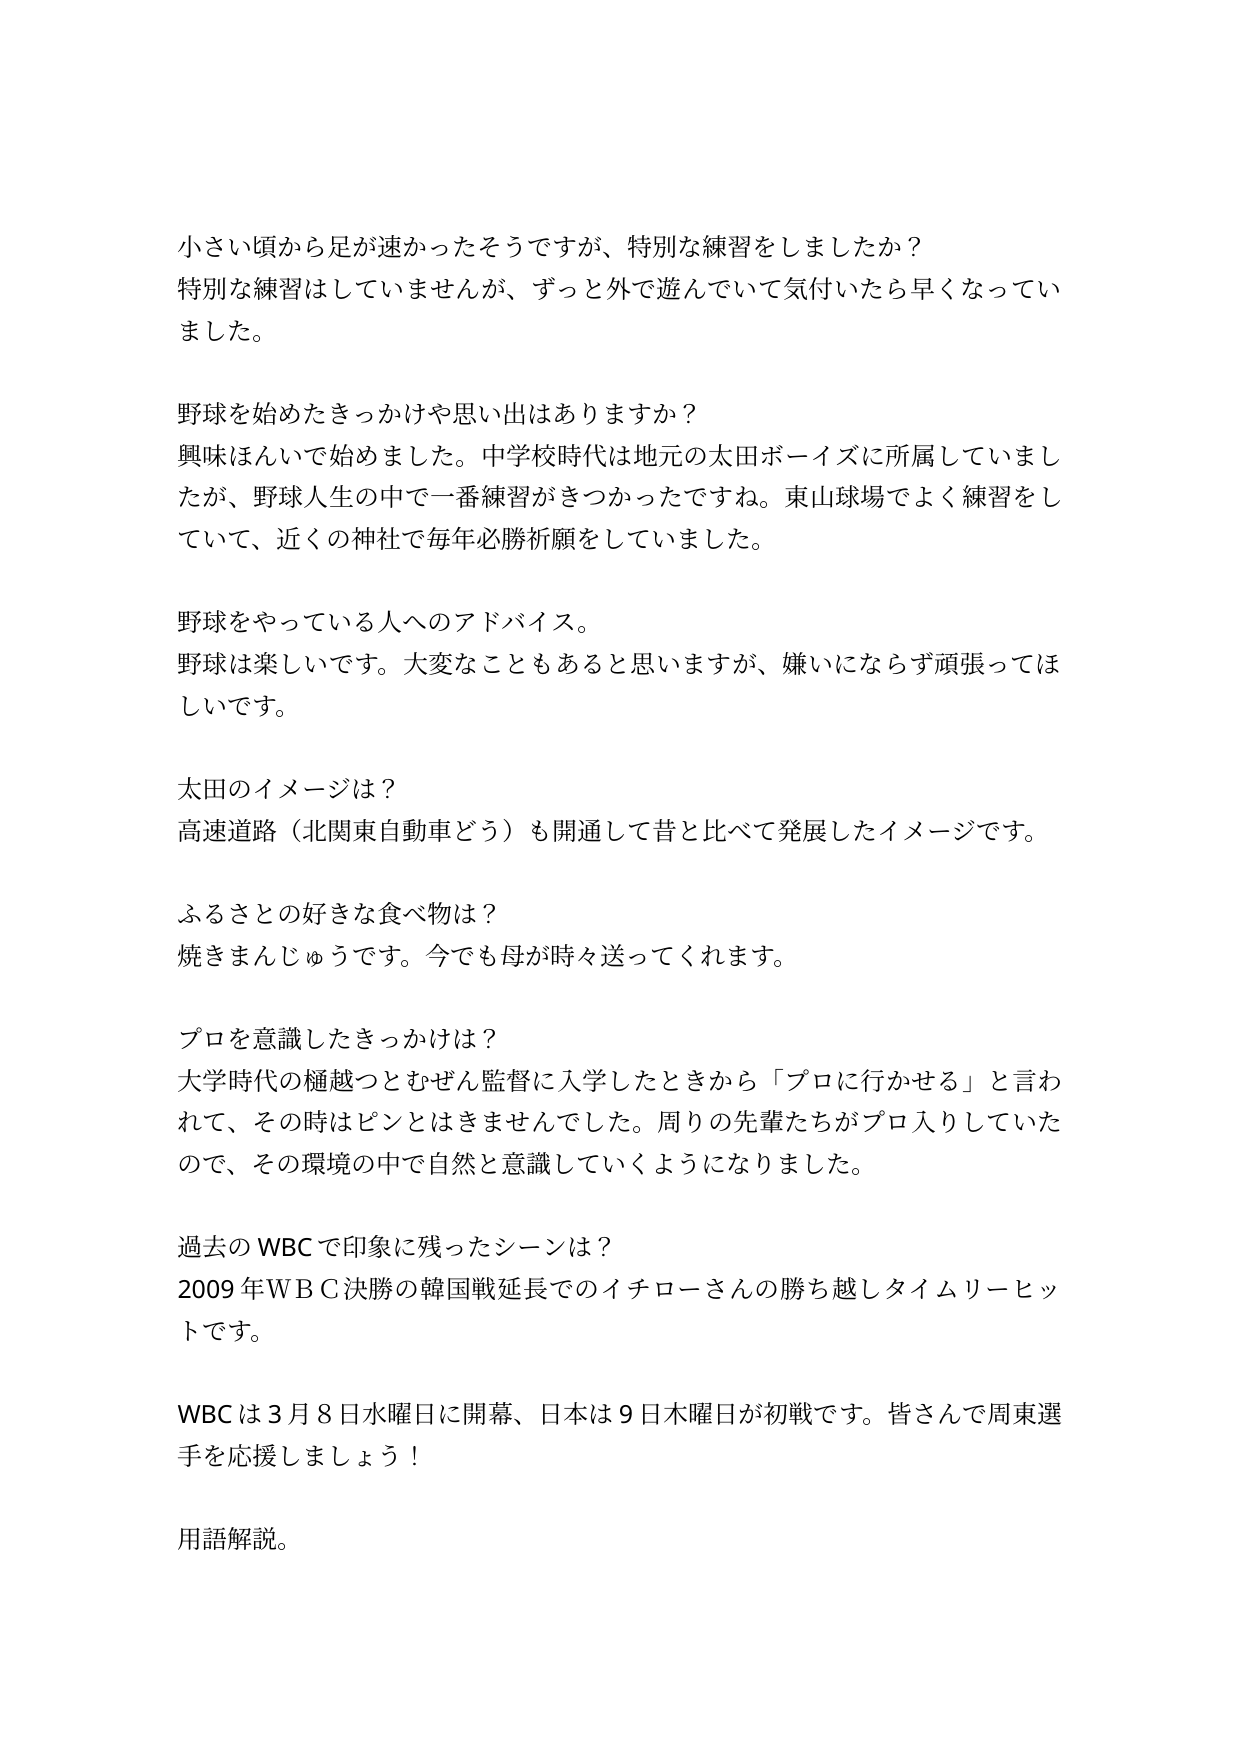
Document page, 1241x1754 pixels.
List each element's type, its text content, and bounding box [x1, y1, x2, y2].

text 特別な練習はしていませんが、ずっと外で遊んでいて気付いたら早くなっていました。 [177, 267, 1063, 350]
text 用語解説。 [177, 1517, 1063, 1558]
text 高速道路（北関東自動車どう）も開通して昔と比べて発展したイメージです。 [177, 808, 1063, 850]
text 2009年ＷＢＣ決勝の韓国戦延長でのイチローさんの勝ち越しタイムリーヒットです。 [177, 1267, 1063, 1350]
text 野球をやっている人へのアドバイス。 [177, 600, 1063, 642]
text 焼きまんじゅうです。今でも母が時々送ってくれます。 [177, 933, 1063, 975]
text 興味ほんいで始めました。中学校時代は地元の太田ボーイズに所属していましたが、野球人生の中で一番練習がきつかったですね。東山球場でよく練習をしていて、近くの神社で毎年必勝祈願をしていました。 [177, 433, 1063, 558]
text 過去のWBCで印象に残ったシーンは？ [177, 1225, 1063, 1267]
text WBCは3月８日水曜日に開幕、日本は9日木曜日が初戦です。皆さんで周東選手を応援しましょう！ [177, 1392, 1063, 1475]
text 野球は楽しいです。大変なこともあると思いますが、嫌いにならず頑張ってほしいです。 [177, 642, 1063, 725]
text ふるさとの好きな食べ物は？ [177, 892, 1063, 933]
text 太田のイメージは？ [177, 767, 1063, 808]
text プロを意識したきっかけは？ [177, 1017, 1063, 1058]
text 野球を始めたきっかけや思い出はありますか？ [177, 392, 1063, 433]
text 大学時代の樋越つとむぜん監督に入学したときから「プロに行かせる」と言われて、その時はピンとはきませんでした。周りの先輩たちがプロ入りしていたので、その環境の中で自然と意識していくようになりました。 [177, 1058, 1063, 1183]
text 小さい頃から足が速かったそうですが、特別な練習をしましたか？ [177, 225, 1063, 267]
